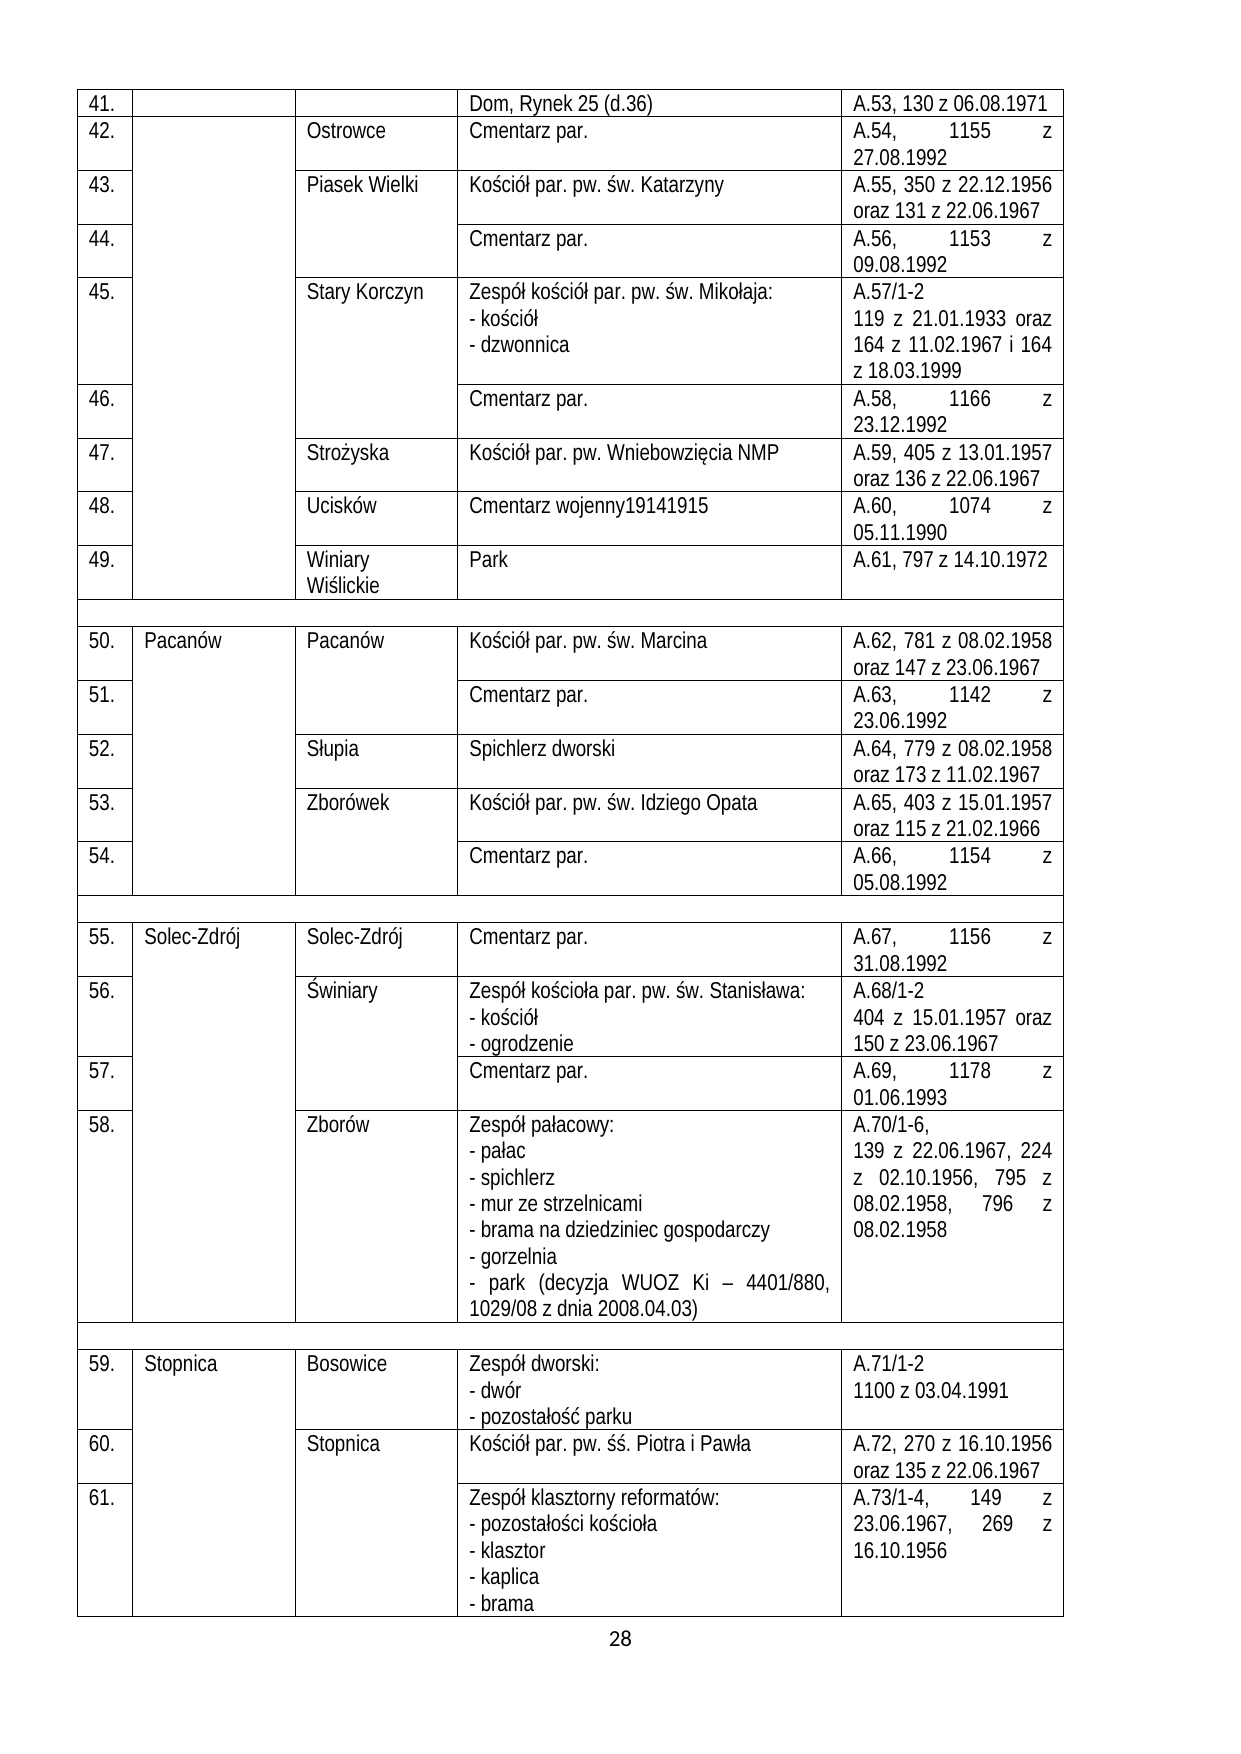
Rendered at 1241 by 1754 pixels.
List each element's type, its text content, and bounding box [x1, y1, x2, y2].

table_cell [78, 600, 1063, 626]
table_cell A.67, 1156 z 31.08.1992 [842, 923, 1063, 976]
table_cell A.53, 130 z 06.08.1971 [842, 90, 1063, 116]
table_cell Cmentarz par. [458, 225, 841, 277]
table_cell Zespół klasztorny reformatów: - pozostałości kościoła - klasztor - kaplica - brama [458, 1484, 841, 1616]
table_cell 60. [78, 1430, 132, 1483]
table_cell Cmentarz wojenny19141915 [458, 492, 841, 545]
table_cell Strożyska [296, 439, 457, 491]
table_cell 48. [78, 492, 132, 545]
table_cell Cmentarz par. [458, 385, 841, 437]
table_cell Ucisków [296, 492, 457, 545]
table_cell Zborów [296, 1111, 457, 1322]
table_cell Ostrowce [296, 117, 457, 170]
table_cell Bosowice [296, 1350, 457, 1429]
table_cell 58. [78, 1111, 132, 1322]
table_cell Cmentarz par. [458, 1057, 841, 1110]
table_cell A.69, 1178 z 01.06.1993 [842, 1057, 1063, 1110]
table_cell A.58, 1166 z 23.12.1992 [842, 385, 1063, 437]
table_cell Kościół par. pw. św. Marcina [458, 627, 841, 680]
table_cell A.62, 781 z 08.02.1958 oraz 147 z 23.06.1967 [842, 627, 1063, 680]
table_cell Świniary [296, 977, 457, 1110]
table_cell A.72, 270 z 16.10.1956 oraz 135 z 22.06.1967 [842, 1430, 1063, 1483]
table_cell [78, 896, 1063, 922]
table_cell Solec-Zdrój [296, 923, 457, 976]
table_cell A.59, 405 z 13.01.1957 oraz 136 z 22.06.1967 [842, 439, 1063, 491]
table_cell A.68/1-2 404 z 15.01.1957 oraz 150 z 23.06.1967 [842, 977, 1063, 1056]
table_cell A.54, 1155 z 27.08.1992 [842, 117, 1063, 170]
table_cell A.55, 350 z 22.12.1956 oraz 131 z 22.06.1967 [842, 171, 1063, 223]
table_cell 44. [78, 225, 132, 277]
table_cell A.56, 1153 z 09.08.1992 [842, 225, 1063, 277]
table_cell 54. [78, 842, 132, 895]
table_cell Kościół par. pw. św. Katarzyny [458, 171, 841, 223]
table_cell Stopnica [296, 1430, 457, 1616]
table_cell 56. [78, 977, 132, 1056]
table_cell A.64, 779 z 08.02.1958 oraz 173 z 11.02.1967 [842, 735, 1063, 787]
table_cell 51. [78, 681, 132, 734]
table_cell Kościół par. pw. śś. Piotra i Pawła [458, 1430, 841, 1483]
table_cell Słupia [296, 735, 457, 787]
table_cell 43. [78, 171, 132, 223]
table_cell Solec-Zdrój [133, 923, 295, 1322]
table_cell Zespół pałacowy: - pałac - spichlerz - mur ze strzelnicami - brama na dziedziniec gospodarczy - gorzelnia - park (decyzja WUOZ Ki – 4401/880, 1029/08 z dnia 2008.04.03) [458, 1111, 841, 1322]
table_cell Dom, Rynek 25 (d.36) [458, 90, 841, 116]
table_cell Pacanów [296, 627, 457, 734]
table_cell A.65, 403 z 15.01.1957 oraz 115 z 21.02.1966 [842, 789, 1063, 841]
table_cell Zespół dworski: - dwór - pozostałość parku [458, 1350, 841, 1429]
table_cell Pacanów [133, 627, 295, 895]
table_cell Winiary Wiślickie [296, 546, 457, 599]
table_cell 50. [78, 627, 132, 680]
table_cell A.57/1-2 119 z 21.01.1933 oraz 164 z 11.02.1967 i 164 z 18.03.1999 [842, 278, 1063, 384]
table_cell 55. [78, 923, 132, 976]
table_cell 59. [78, 1350, 132, 1429]
table_cell Zespół kościoła par. pw. św. Stanisława: - kościół - ogrodzenie [458, 977, 841, 1056]
table_cell Piasek Wielki [296, 171, 457, 277]
table_cell 57. [78, 1057, 132, 1110]
table_cell Zespół kościół par. pw. św. Mikołaja: - kościół - dzwonnica [458, 278, 841, 384]
table_cell Kościół par. pw. św. Idziego Opata [458, 789, 841, 841]
table_cell A.63, 1142 z 23.06.1992 [842, 681, 1063, 734]
table_cell 41. [78, 90, 132, 116]
table_cell A.71/1-2 1100 z 03.04.1991 [842, 1350, 1063, 1429]
table_cell Zborówek [296, 789, 457, 895]
table_cell 47. [78, 439, 132, 491]
table_cell [133, 117, 295, 599]
table_cell Cmentarz par. [458, 681, 841, 734]
table_cell Kościół par. pw. Wniebowzięcia NMP [458, 439, 841, 491]
table_cell 52. [78, 735, 132, 787]
table_cell Stary Korczyn [296, 278, 457, 437]
table_cell 61. [78, 1484, 132, 1616]
table_cell A.73/1-4, 149 z 23.06.1967, 269 z 16.10.1956 [842, 1484, 1063, 1616]
table_cell A.70/1-6, 139 z 22.06.1967, 224 z 02.10.1956, 795 z 08.02.1958, 796 z 08.02.1958 [842, 1111, 1063, 1322]
table_cell [78, 1323, 1063, 1349]
table_cell 53. [78, 789, 132, 841]
table_cell Cmentarz par. [458, 923, 841, 976]
table_cell A.61, 797 z 14.10.1972 [842, 546, 1063, 599]
table_cell 49. [78, 546, 132, 599]
table_cell Park [458, 546, 841, 599]
table_cell 42. [78, 117, 132, 170]
table_cell Cmentarz par. [458, 842, 841, 895]
table_cell A.60, 1074 z 05.11.1990 [842, 492, 1063, 545]
table_cell 45. [78, 278, 132, 384]
table_cell Cmentarz par. [458, 117, 841, 170]
table_cell 46. [78, 385, 132, 437]
table_cell A.66, 1154 z 05.08.1992 [842, 842, 1063, 895]
table_cell Stopnica [133, 1350, 295, 1616]
table_cell Spichlerz dworski [458, 735, 841, 787]
